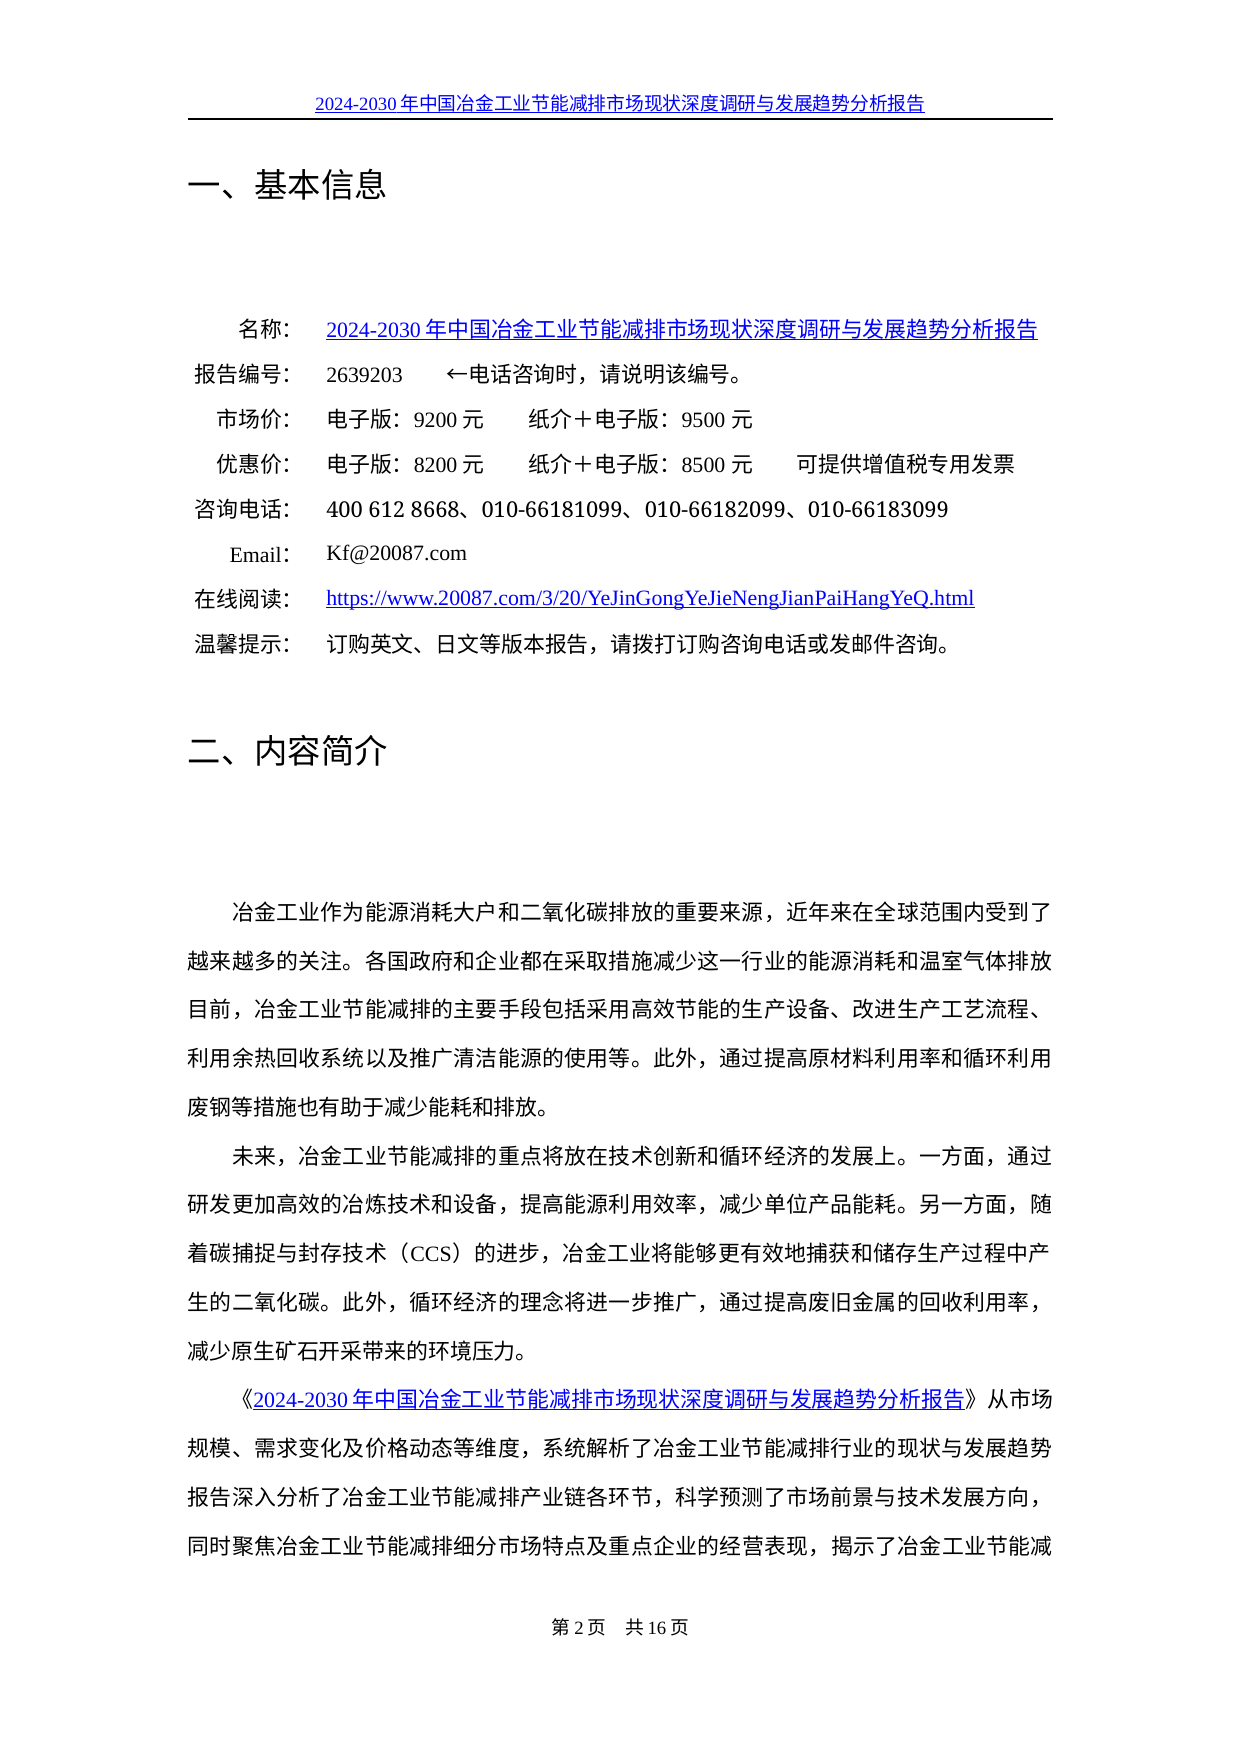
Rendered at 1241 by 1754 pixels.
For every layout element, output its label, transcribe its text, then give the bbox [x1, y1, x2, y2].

table_cell 2639203 ←电话咨询时，请说明该编号。 [315, 357, 1073, 402]
table_cell 咨询电话： [167, 492, 315, 537]
table_cell 400 612 8668、010-66181099、010-66182099、010-66183099 [315, 492, 1073, 537]
table_cell 报告编号： [167, 357, 315, 402]
table_cell 市场价： [167, 402, 315, 447]
title 一、基本信息 [187, 150, 1053, 215]
table_header 2024-2030年中国冶金工业节能减排市场现状深度调研与发展趋势分析报告 [315, 312, 1073, 357]
table_cell [315, 582, 1073, 627]
table_cell Email： [167, 537, 315, 582]
table_cell 电子版：8200 元 纸介＋电子版：8500 元 可提供增值税专用发票 [315, 447, 1073, 492]
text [187, 894, 1053, 1561]
table_cell 订购英文、日文等版本报告，请拨打订购咨询电话或发邮件咨询。 [315, 627, 1073, 672]
table_cell 温馨提示： [167, 627, 315, 672]
table_cell 电子版：9200 元 纸介＋电子版：9500 元 [315, 402, 1073, 447]
table_cell 优惠价： [167, 447, 315, 492]
table_cell 在线阅读： [167, 582, 315, 627]
table_header 名称： [167, 312, 315, 357]
title 二、内容简介 [187, 717, 1053, 782]
table_cell Kf@20087.com [315, 537, 1073, 582]
